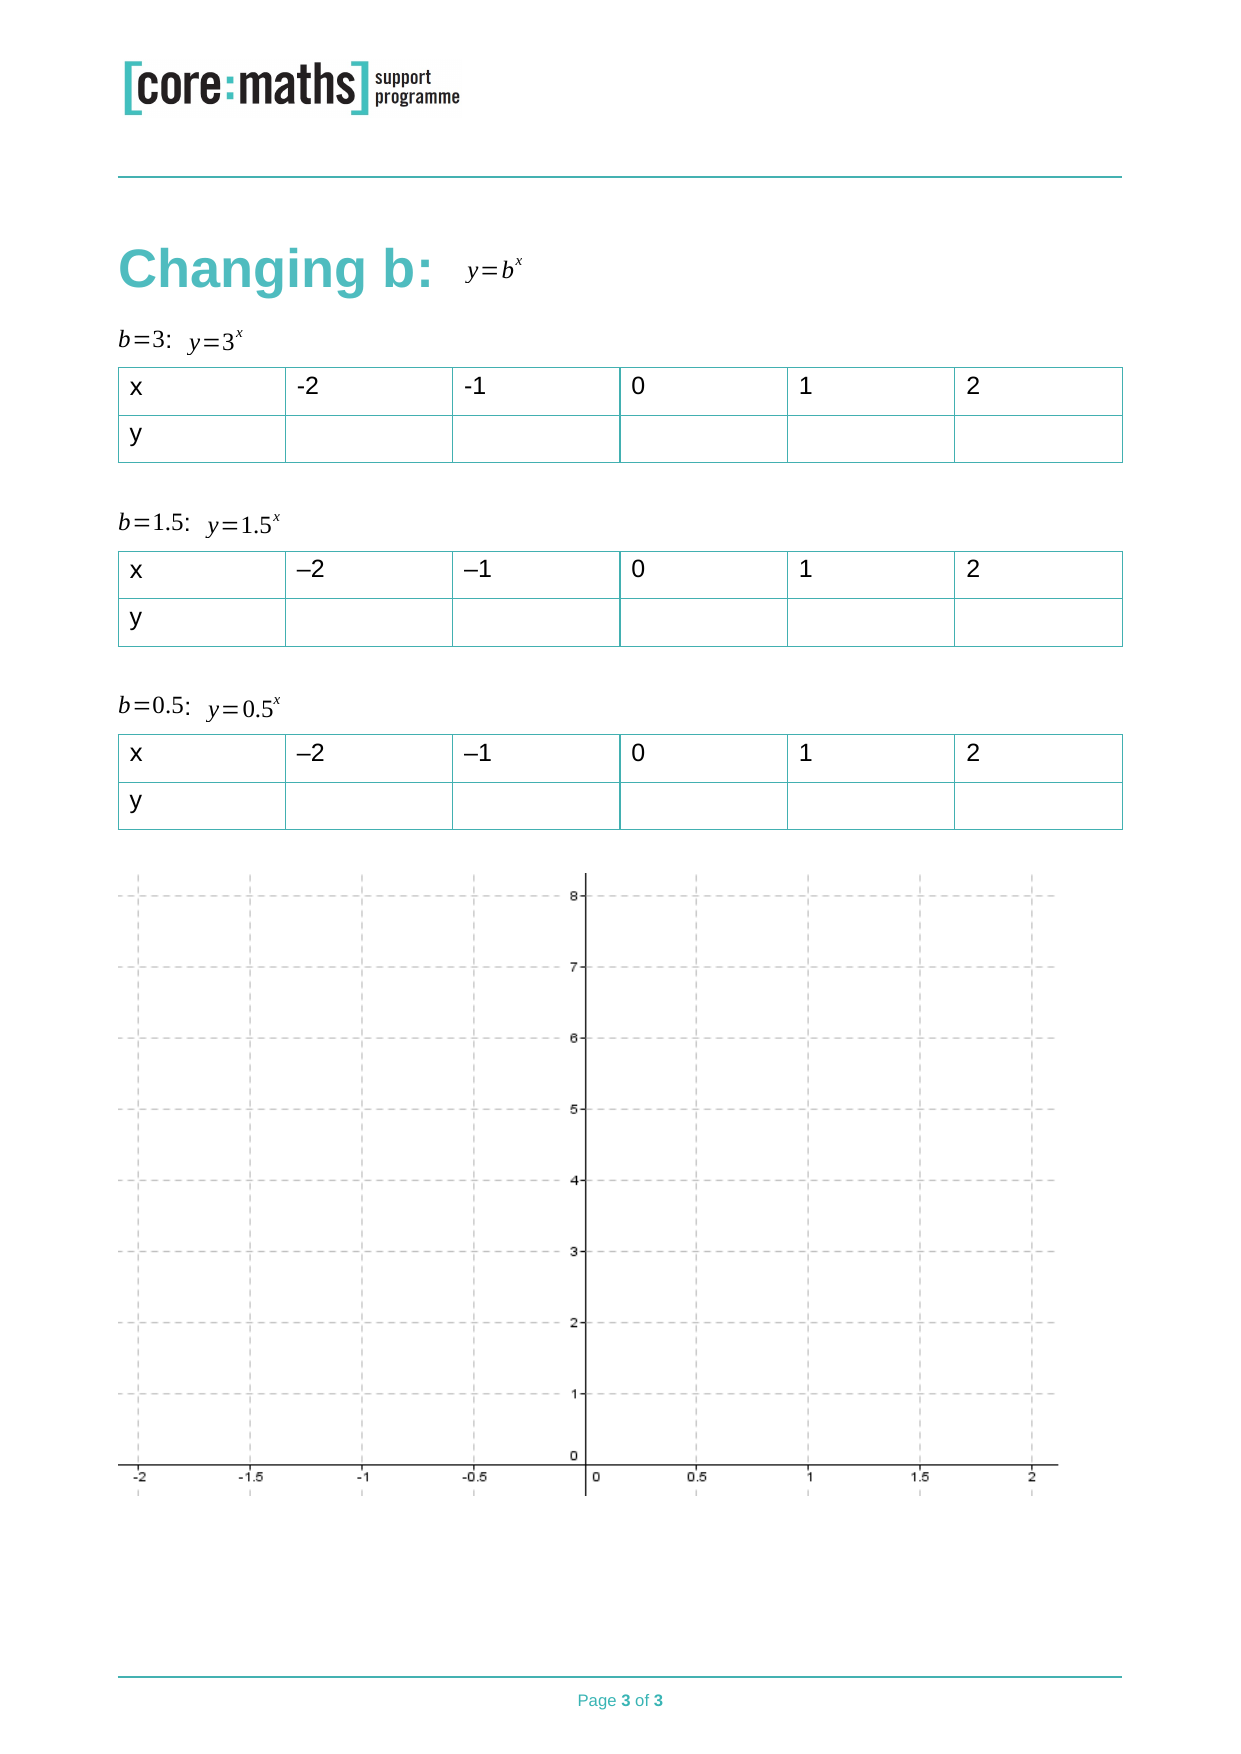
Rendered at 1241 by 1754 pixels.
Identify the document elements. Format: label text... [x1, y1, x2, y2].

table_cell [955, 783, 1122, 829]
table_header 2 [955, 552, 1122, 598]
table_header –1 [453, 552, 619, 598]
table_cell [286, 783, 452, 829]
table_cell y [119, 783, 285, 829]
table_cell [286, 599, 452, 646]
table_header –2 [286, 552, 452, 598]
table_header 0 [621, 552, 787, 598]
table_cell [788, 783, 954, 829]
table_header 2 [955, 368, 1122, 415]
picture [118, 873, 1059, 1496]
text : [118, 323, 1122, 355]
table_cell [453, 416, 619, 462]
table_header –1 [453, 735, 619, 782]
table_cell [621, 599, 787, 646]
text : [118, 690, 1122, 722]
table_cell [286, 416, 452, 462]
table_header x [119, 368, 285, 415]
table_cell [788, 416, 954, 462]
table_header 1 [788, 368, 954, 415]
table_header -2 [286, 368, 452, 415]
table_cell y [119, 416, 285, 462]
table_cell [453, 599, 619, 646]
table_header –2 [286, 735, 452, 782]
table_header 2 [955, 735, 1122, 782]
table_header 1 [788, 552, 954, 598]
table_header x [119, 552, 285, 598]
table_cell [788, 599, 954, 646]
text : [118, 507, 1122, 538]
table_cell [955, 416, 1122, 462]
table_header -1 [453, 368, 619, 415]
table_header 1 [788, 735, 954, 782]
table_cell [621, 783, 787, 829]
table_cell [955, 599, 1122, 646]
table_cell [621, 416, 787, 462]
picture [122, 59, 462, 118]
table_header x [119, 735, 285, 782]
table_header 0 [621, 368, 787, 415]
table_cell y [119, 599, 285, 646]
table_header 0 [621, 735, 787, 782]
subtitle Changing b: [118, 236, 1122, 298]
table_cell [453, 783, 619, 829]
